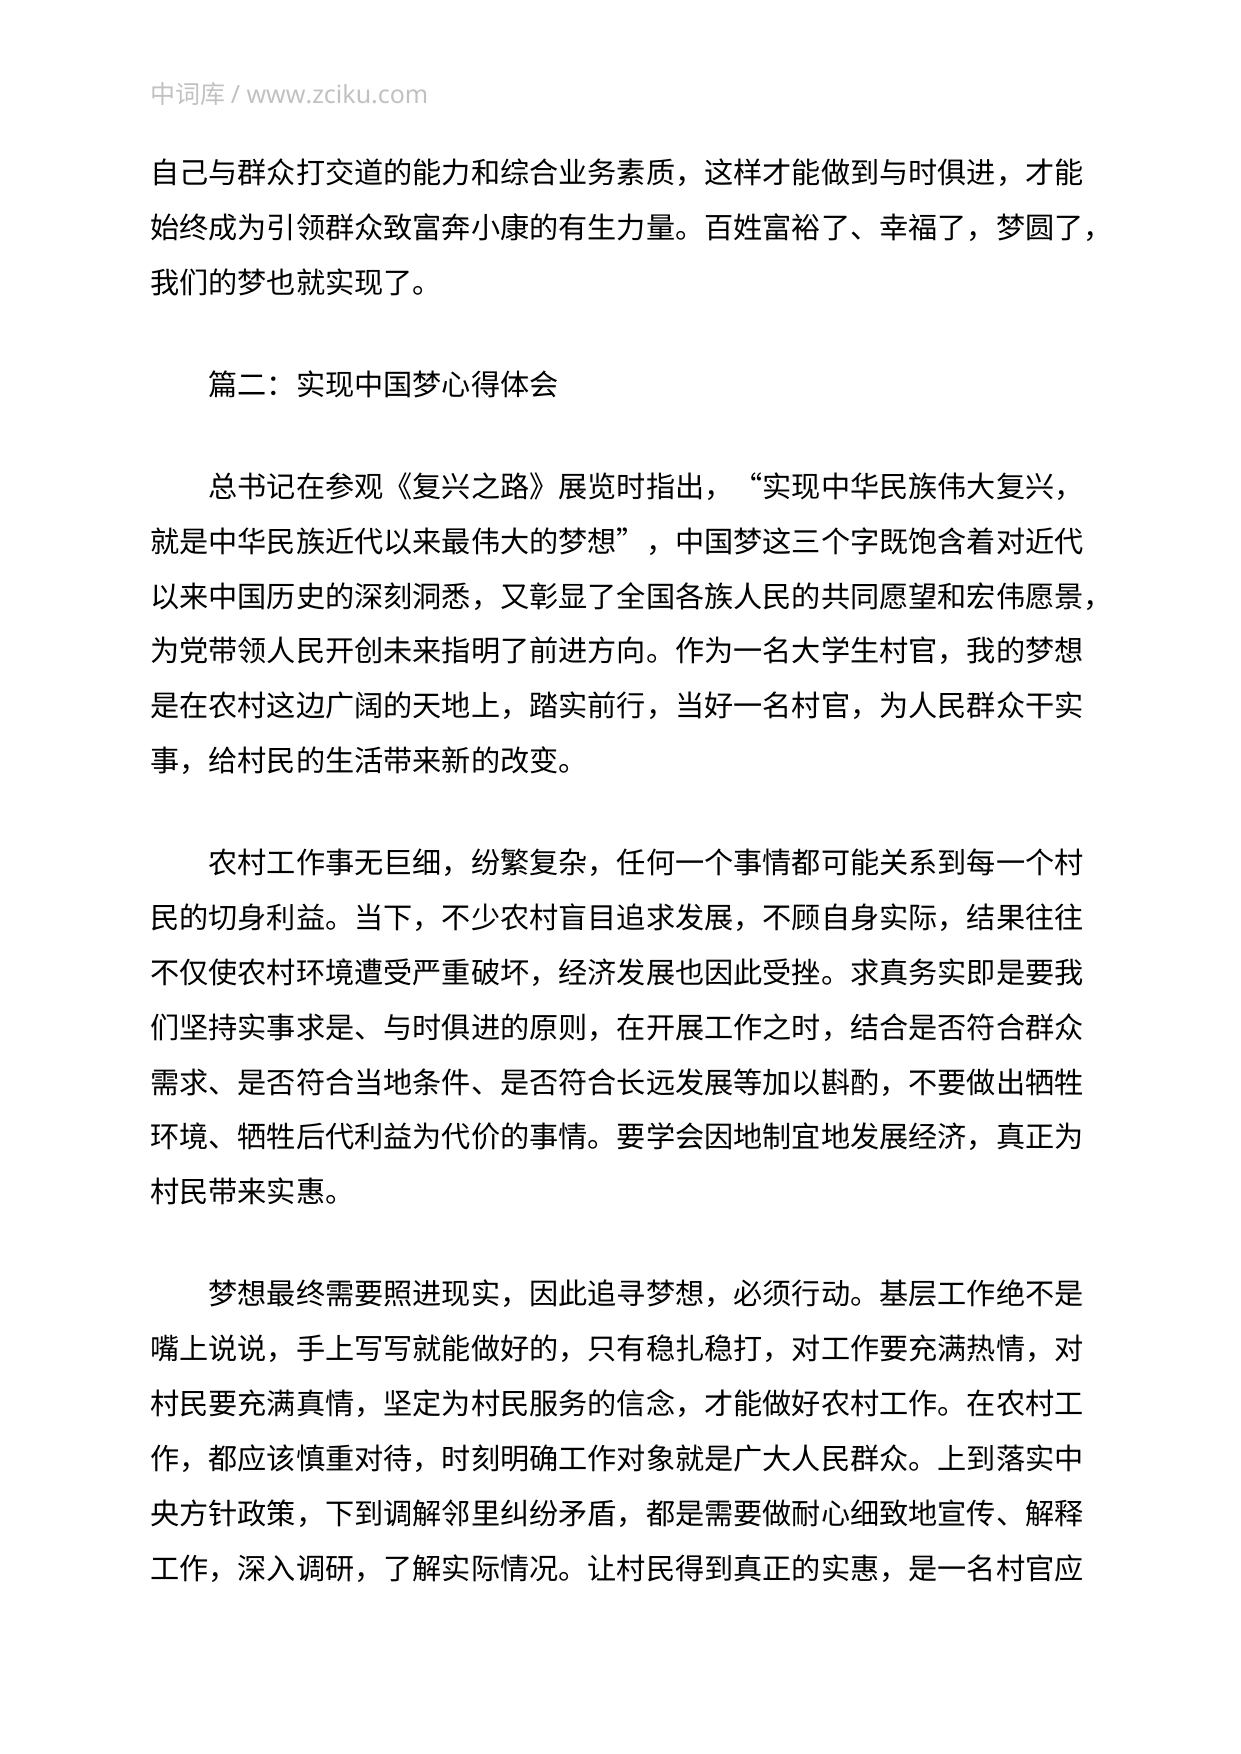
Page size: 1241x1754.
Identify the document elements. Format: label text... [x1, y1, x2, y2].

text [150, 1271, 1090, 1587]
text 总书记在参观《复兴之路》展览时指出，“实现中华民族伟大复兴，就是中华民族近代以来最伟大的梦想”，中国梦这三个字既饱含着对近代以来中国历史的深刻洞悉，又彰显了全国各族人民的共同愿望和宏伟愿景，为党带领人民开创未来指明了前进方向。作为一名大学生村官，我的梦想是在农村这边广阔的天地上，踏实前行，当好一名村官，为人民群众干实事，给村民的生活带来新的改变。 [150, 463, 1090, 780]
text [150, 150, 1090, 302]
text 篇二：实现中国梦心得体会 [150, 362, 1090, 404]
text 农村工作事无巨细，纷繁复杂，任何一个事情都可能关系到每一个村民的切身利益。当下，不少农村盲目追求发展，不顾自身实际，结果往往不仅使农村环境遭受严重破坏，经济发展也因此受挫。求真务实即是要我们坚持实事求是、与时俱进的原则，在开展工作之时，结合是否符合群众需求、是否符合当地条件、是否符合长远发展等加以斟酌，不要做出牺牲环境、牺牲后代利益为代价的事情。要学会因地制宜地发展经济，真正为村民带来实惠。 [150, 839, 1090, 1211]
